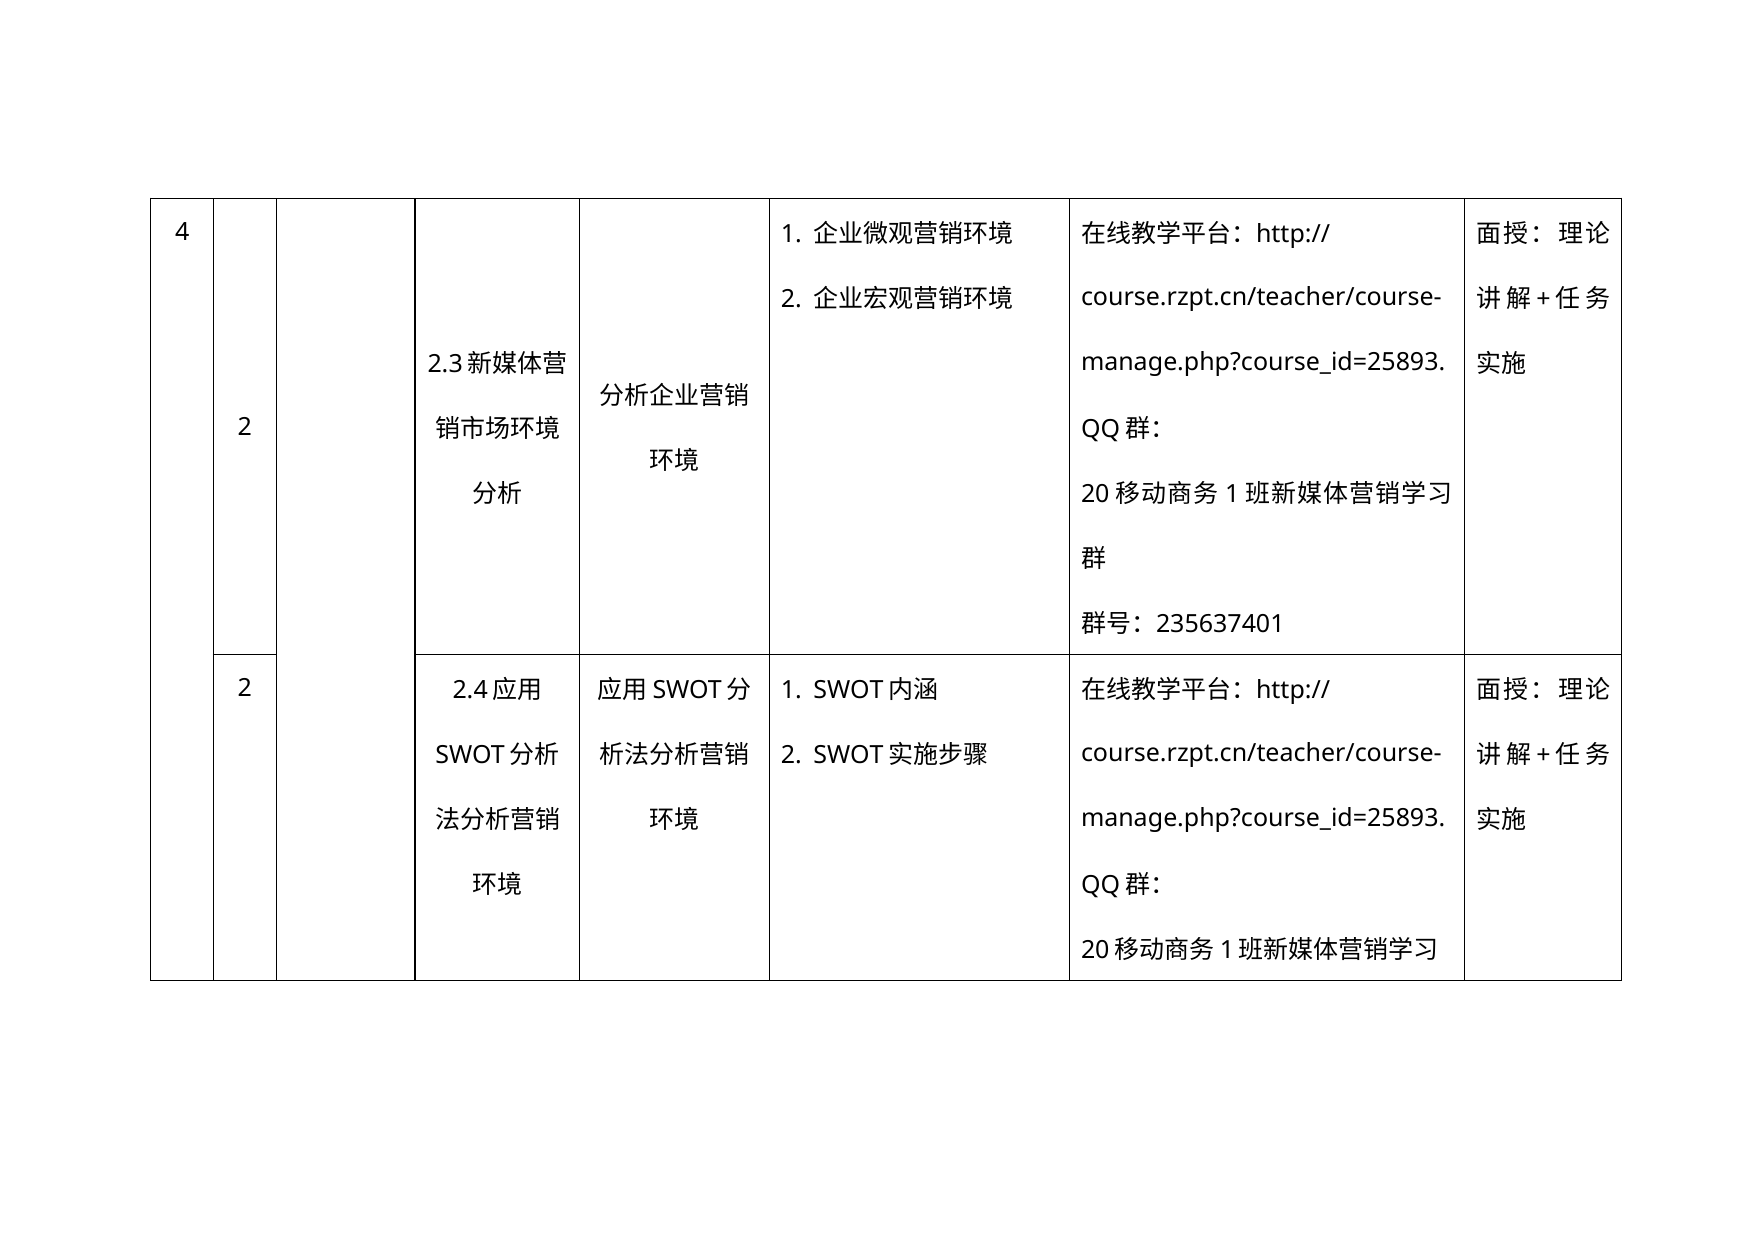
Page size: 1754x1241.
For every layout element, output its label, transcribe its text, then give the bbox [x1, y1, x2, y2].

table_cell 2 [214, 655, 276, 980]
table_cell 4 [151, 199, 213, 980]
table_cell 2.3新媒体营销市场环境分析 [416, 199, 579, 654]
table_cell 2.4应用SWOT分析法分析营销环境 [416, 655, 579, 980]
table_cell 应用SWOT分析法分析营销环境 [580, 655, 769, 980]
table_cell 2 [214, 199, 276, 654]
table_cell 分析企业营销环境 [580, 199, 769, 654]
table_cell 企业微观营销环境 企业宏观营销环境 [770, 199, 1069, 654]
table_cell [1070, 199, 1464, 654]
table_cell SWOT内涵 SWOT实施步骤 [770, 655, 1069, 980]
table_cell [1070, 655, 1464, 980]
table_cell 面授：理论讲解+任务实施 [1465, 199, 1621, 654]
table_cell 面授：理论讲解+任务实施 [1465, 655, 1621, 980]
